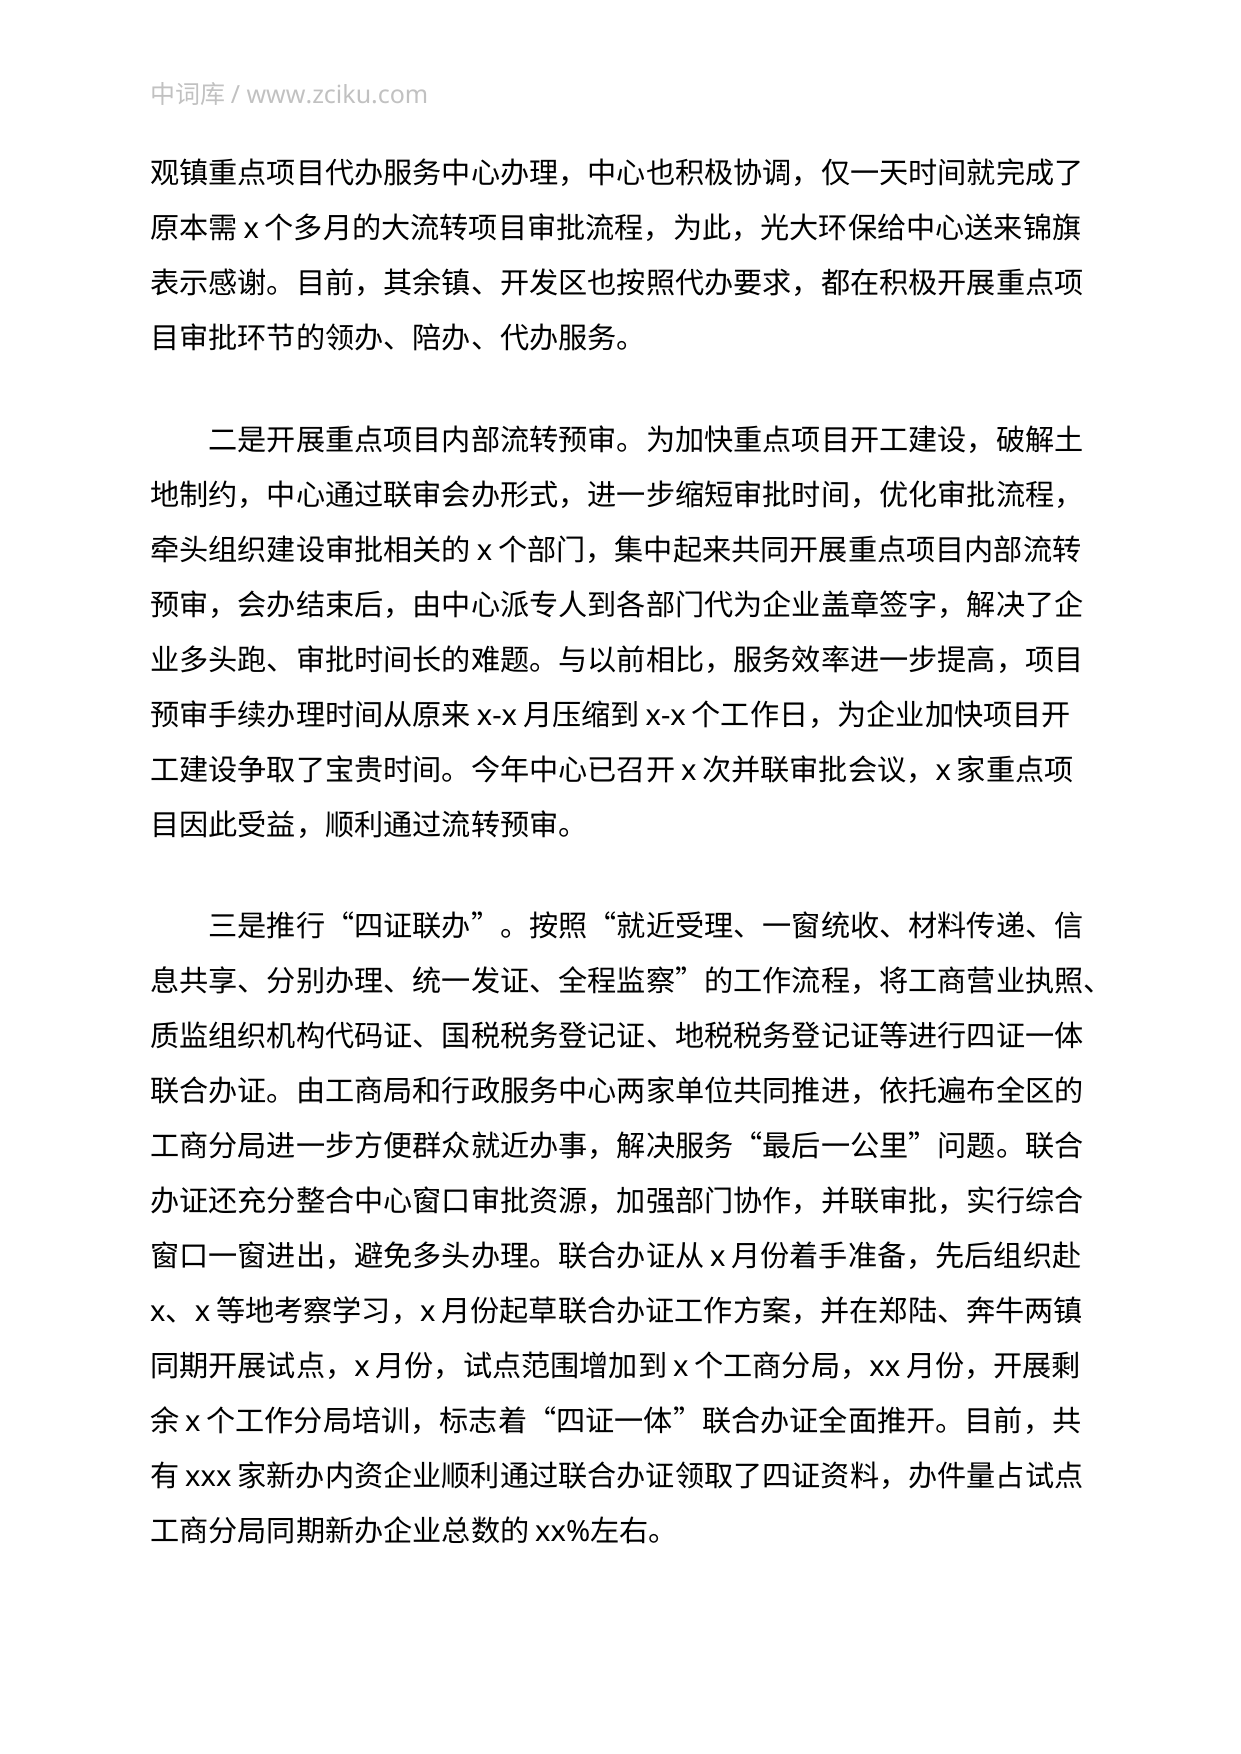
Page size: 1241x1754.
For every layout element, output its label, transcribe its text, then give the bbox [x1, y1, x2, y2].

text 二是开展重点项目内部流转预审。为加快重点项目开工建设，破解土地制约，中心通过联审会办形式，进一步缩短审批时间，优化审批流程，牵头组织建设审批相关的x个部门，集中起来共同开展重点项目内部流转预审，会办结束后，由中心派专人到各部门代为企业盖章签字，解决了企业多头跑、审批时间长的难题。与以前相比，服务效率进一步提高，项目预审手续办理时间从原来x-x月压缩到x-x个工作日，为企业加快项目开工建设争取了宝贵时间。今年中心已召开x次并联审批会议，x家重点项目因此受益，顺利通过流转预审。 [150, 417, 1090, 843]
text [150, 150, 1090, 357]
text 三是推行“四证联办”。按照“就近受理、一窗统收、材料传递、信息共享、分别办理、统一发证、全程监察”的工作流程，将工商营业执照、质监组织机构代码证、国税税务登记证、地税税务登记证等进行四证一体联合办证。由工商局和行政服务中心两家单位共同推进，依托遍布全区的工商分局进一步方便群众就近办事，解决服务“最后一公里”问题。联合办证还充分整合中心窗口审批资源，加强部门协作，并联审批，实行综合窗口一窗进出，避免多头办理。联合办证从x月份着手准备，先后组织赴x、x等地考察学习，x月份起草联合办证工作方案，并在郑陆、奔牛两镇同期开展试点，x月份，试点范围增加到x个工商分局，xx月份，开展剩余x个工作分局培训，标志着“四证一体”联合办证全面推开。目前，共有xxx家新办内资企业顺利通过联合办证领取了四证资料，办件量占试点工商分局同期新办企业总数的xx%左右。 [150, 903, 1090, 1550]
